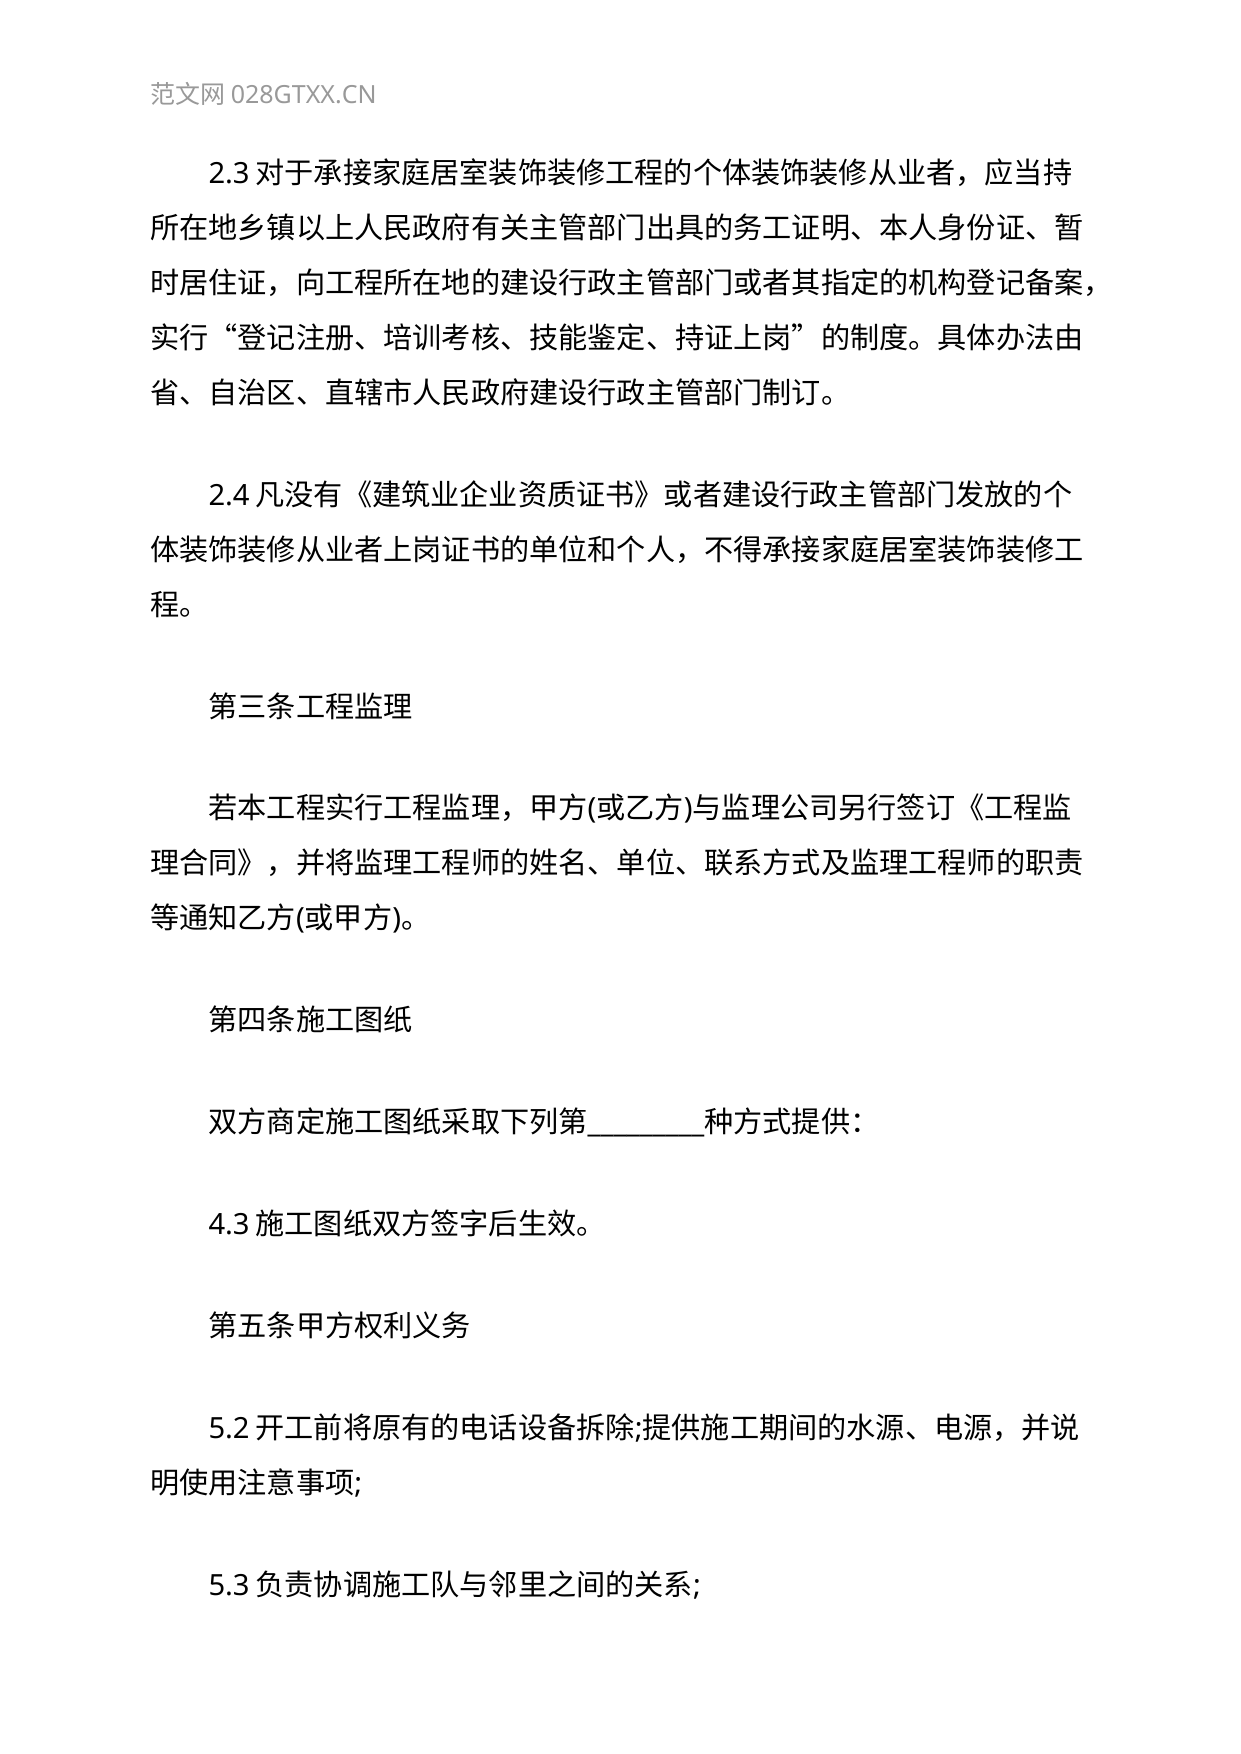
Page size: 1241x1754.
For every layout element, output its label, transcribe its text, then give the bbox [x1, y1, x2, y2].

text 双方商定施工图纸采取下列第_________种方式提供： [150, 1098, 1090, 1141]
text 2.3对于承接家庭居室装饰装修工程的个体装饰装修从业者，应当持所在地乡镇以上人民政府有关主管部门出具的务工证明、本人身份证、暂时居住证，向工程所在地的建设行政主管部门或者其指定的机构登记备案，实行“登记注册、培训考核、技能鉴定、持证上岗”的制度。具体办法由省、自治区、直辖市人民政府建设行政主管部门制订。 [150, 150, 1090, 412]
text 第五条甲方权利义务 [150, 1302, 1090, 1345]
text 5.2开工前将原有的电话设备拆除;提供施工期间的水源、电源，并说明使用注意事项; [150, 1404, 1090, 1502]
text 5.3负责协调施工队与邻里之间的关系; [150, 1561, 1090, 1604]
text 第四条施工图纸 [150, 997, 1090, 1039]
text 若本工程实行工程监理，甲方(或乙方)与监理公司另行签订《工程监理合同》，并将监理工程师的姓名、单位、联系方式及监理工程师的职责等通知乙方(或甲方)。 [150, 785, 1090, 937]
text 第三条工程监理 [150, 683, 1090, 725]
text 4.3施工图纸双方签字后生效。 [150, 1201, 1090, 1243]
text 2.4凡没有《建筑业企业资质证书》或者建设行政主管部门发放的个体装饰装修从业者上岗证书的单位和个人，不得承接家庭居室装饰装修工程。 [150, 471, 1090, 624]
